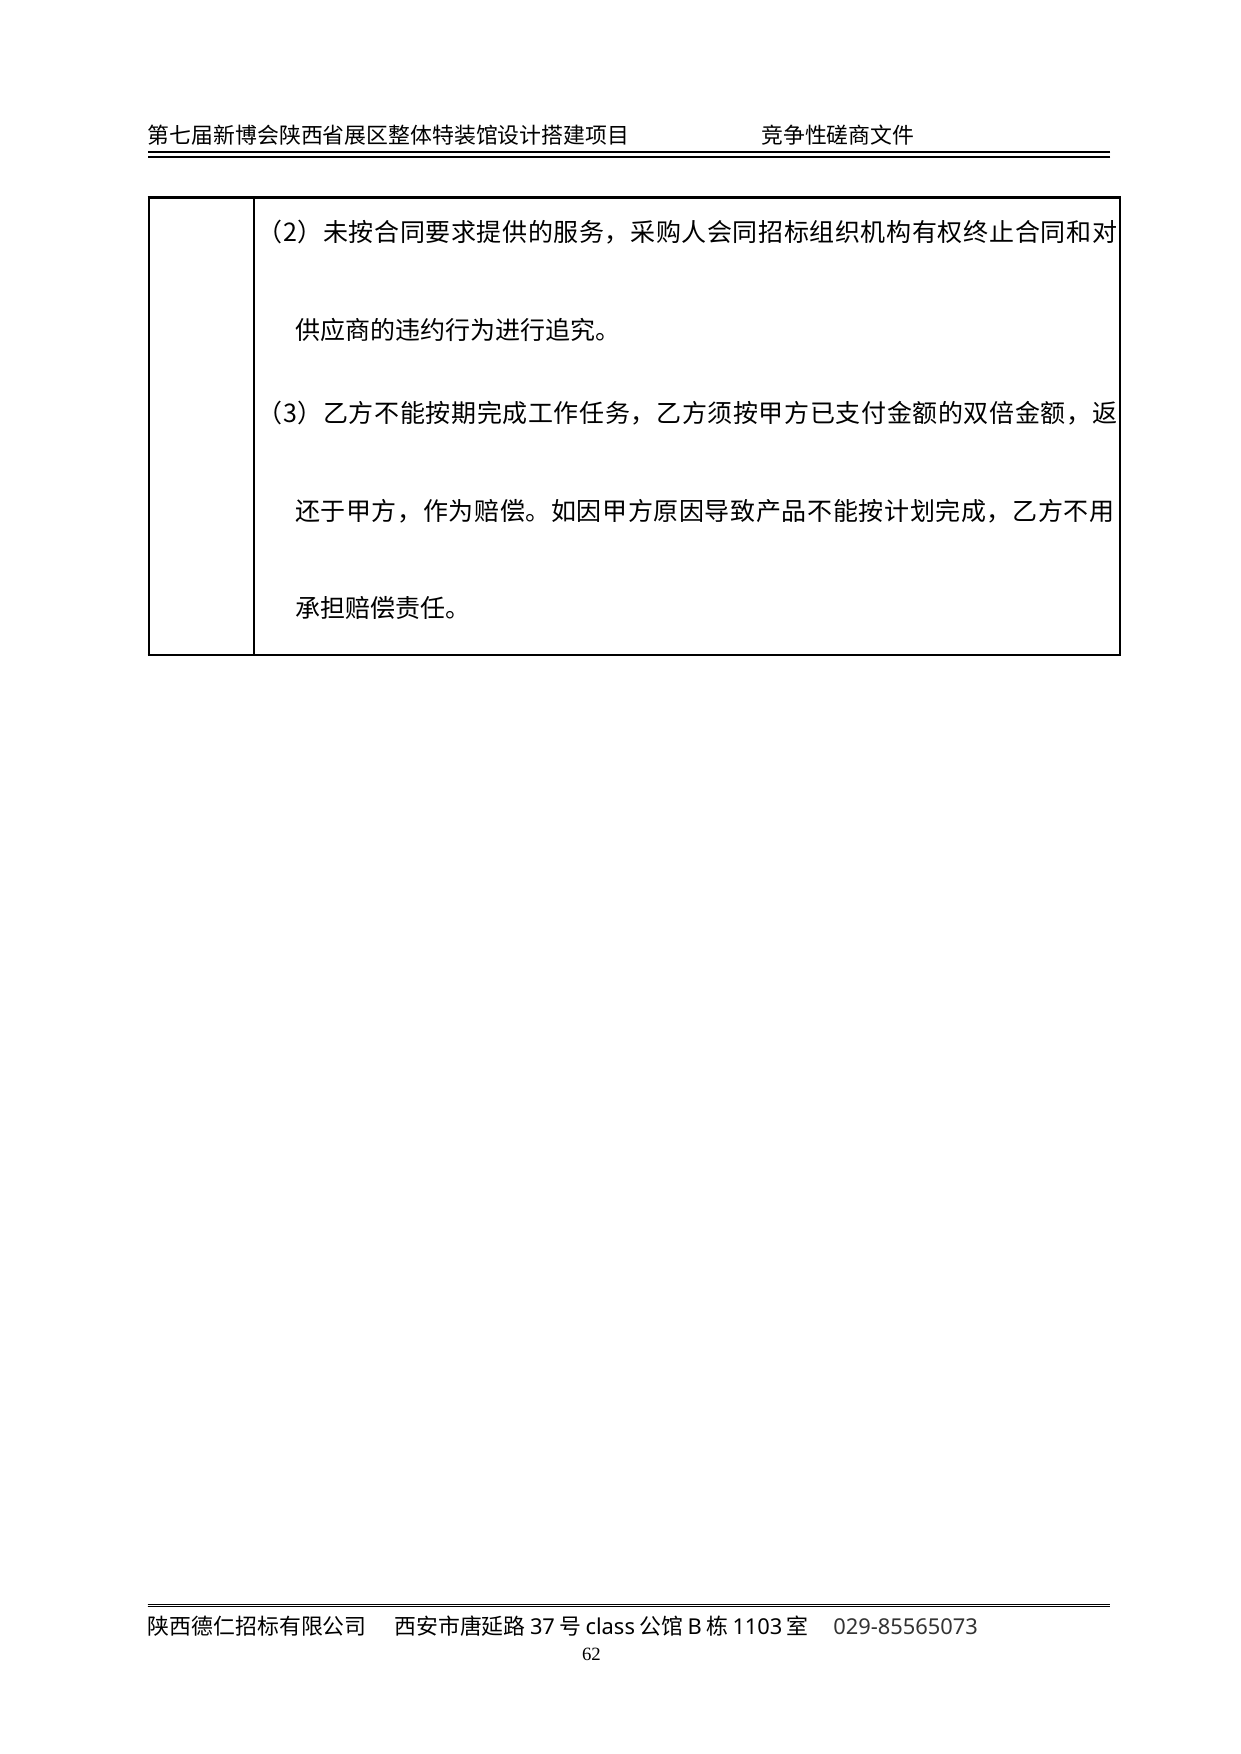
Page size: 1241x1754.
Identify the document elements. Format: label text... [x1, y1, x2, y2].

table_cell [255, 199, 1119, 653]
table_cell 7 [150, 199, 253, 653]
